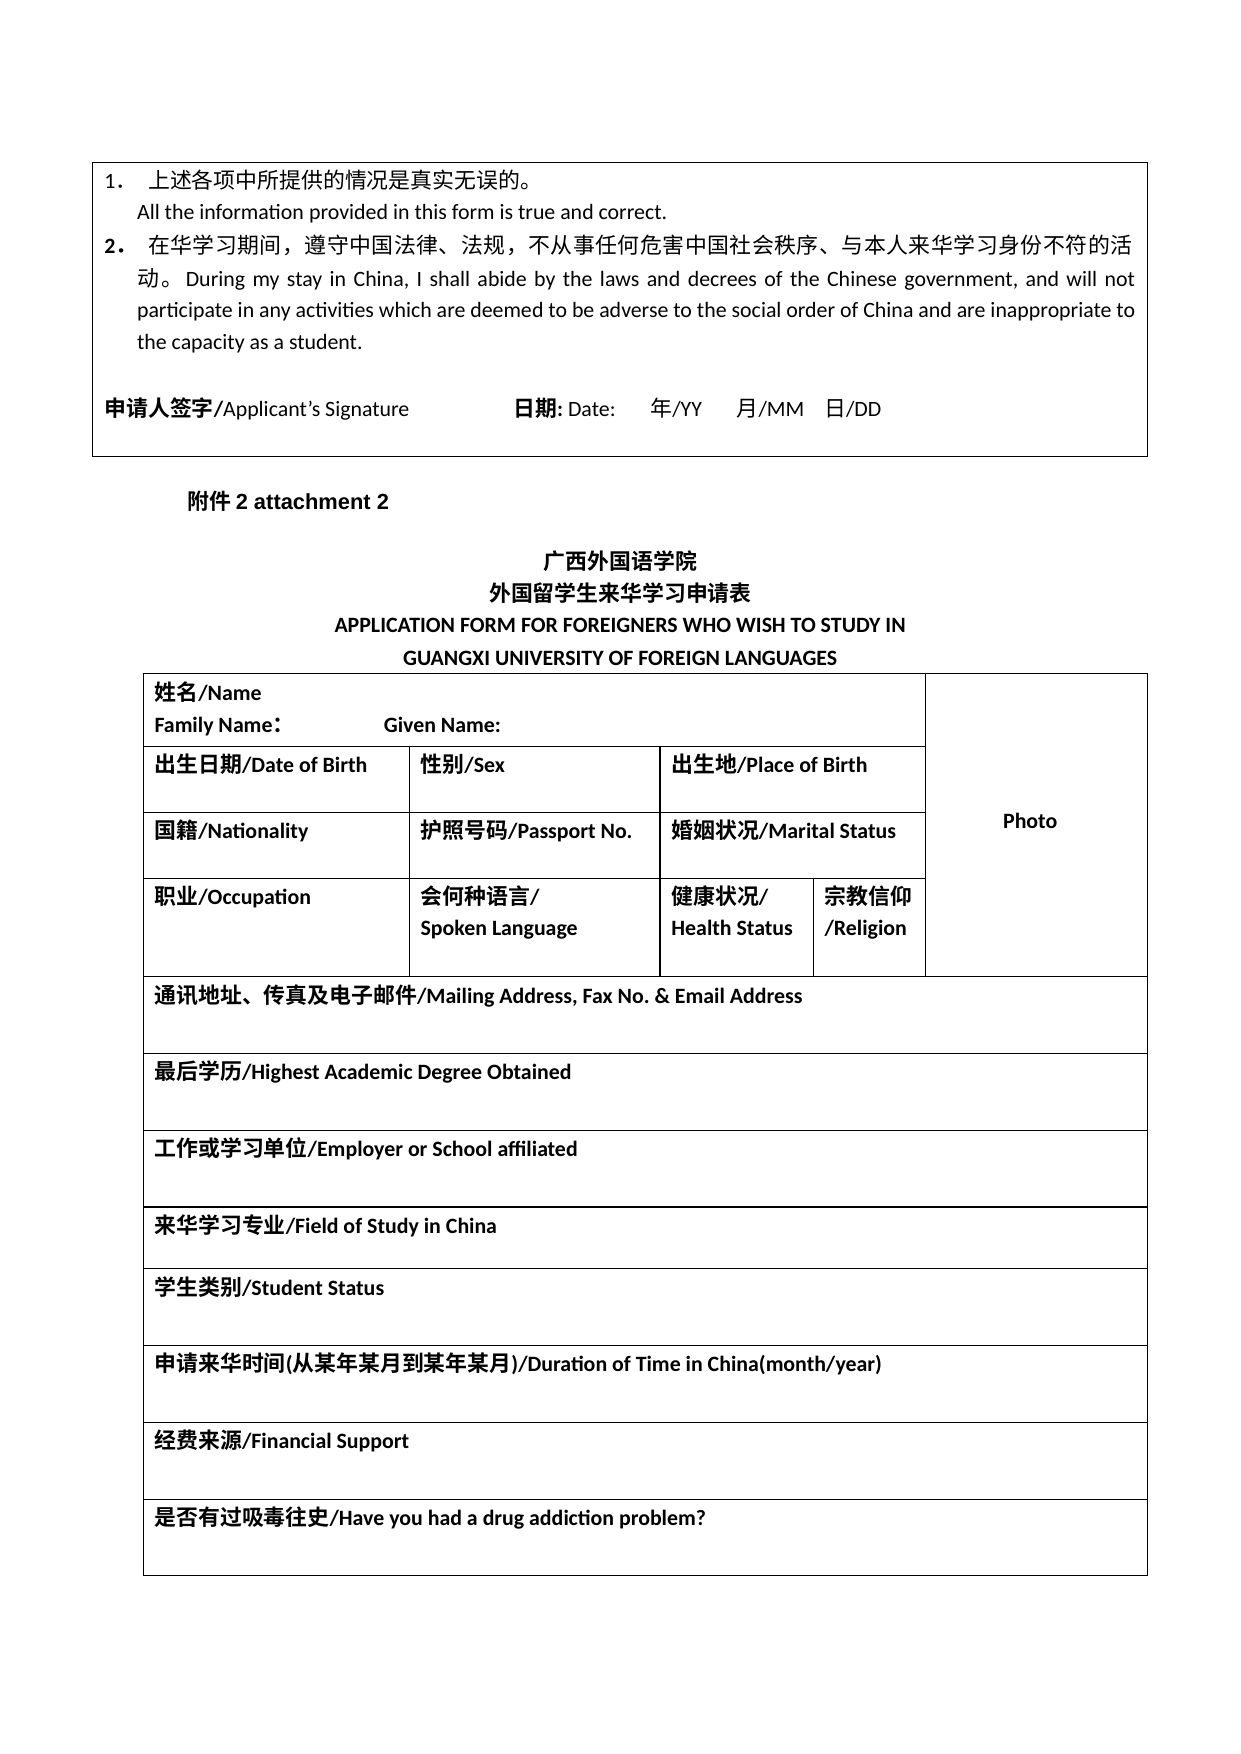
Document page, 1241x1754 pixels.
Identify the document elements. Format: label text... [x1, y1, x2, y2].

text 外国留学生来华学习申请表 [187, 576, 1053, 608]
table_cell 健康状况/ Health Status [661, 879, 813, 976]
table_cell 性别/Sex [410, 747, 659, 812]
table_cell 婚姻状况/Marital Status [661, 813, 925, 878]
table_cell 宗教信仰/Religion [814, 879, 925, 976]
table_cell 学生类别/Student Status [144, 1269, 1147, 1345]
table_cell 经费来源/Financial Support [144, 1423, 1147, 1498]
table_header Photo [926, 674, 1147, 976]
text GUANGXI UNIVERSITY OF FOREIGN LANGUAGES [187, 641, 1053, 673]
table_cell 通讯地址、传真及电子邮件/Mailing Address, Fax No. & Email Address [144, 977, 1147, 1053]
table_cell 是否有过吸毒往史/Have you had a drug addiction problem? [144, 1500, 1147, 1575]
table_cell 会何种语言/ Spoken Language [410, 879, 659, 976]
text 广西外国语学院 [187, 543, 1053, 576]
table_cell 工作或学习单位/Employer or School affiliated [144, 1131, 1147, 1206]
table_cell 出生日期/Date of Birth [144, 747, 409, 812]
table_header 姓名/Name Family Name： Given Name: [144, 674, 925, 746]
table_cell 职业/Occupation [144, 879, 409, 976]
table_cell 国籍/Nationality [144, 813, 409, 878]
table_cell 最后学历/Highest Academic Degree Obtained [144, 1054, 1147, 1130]
table_cell 来华学习专业/Field of Study in China [144, 1208, 1147, 1268]
text APPLICATION FORM FOR FOREIGNERS WHO WISH TO STUDY IN [187, 608, 1053, 641]
table_cell 申请来华时间(从某年某月到某年某月)/Duration of Time in China(month/year) [144, 1346, 1147, 1422]
table_cell 出生地/Place of Birth [661, 747, 925, 812]
table_cell 护照号码/Passport No. [410, 813, 659, 878]
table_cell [93, 163, 1147, 456]
subtitle 附件2 attachment 2 [187, 484, 1053, 516]
